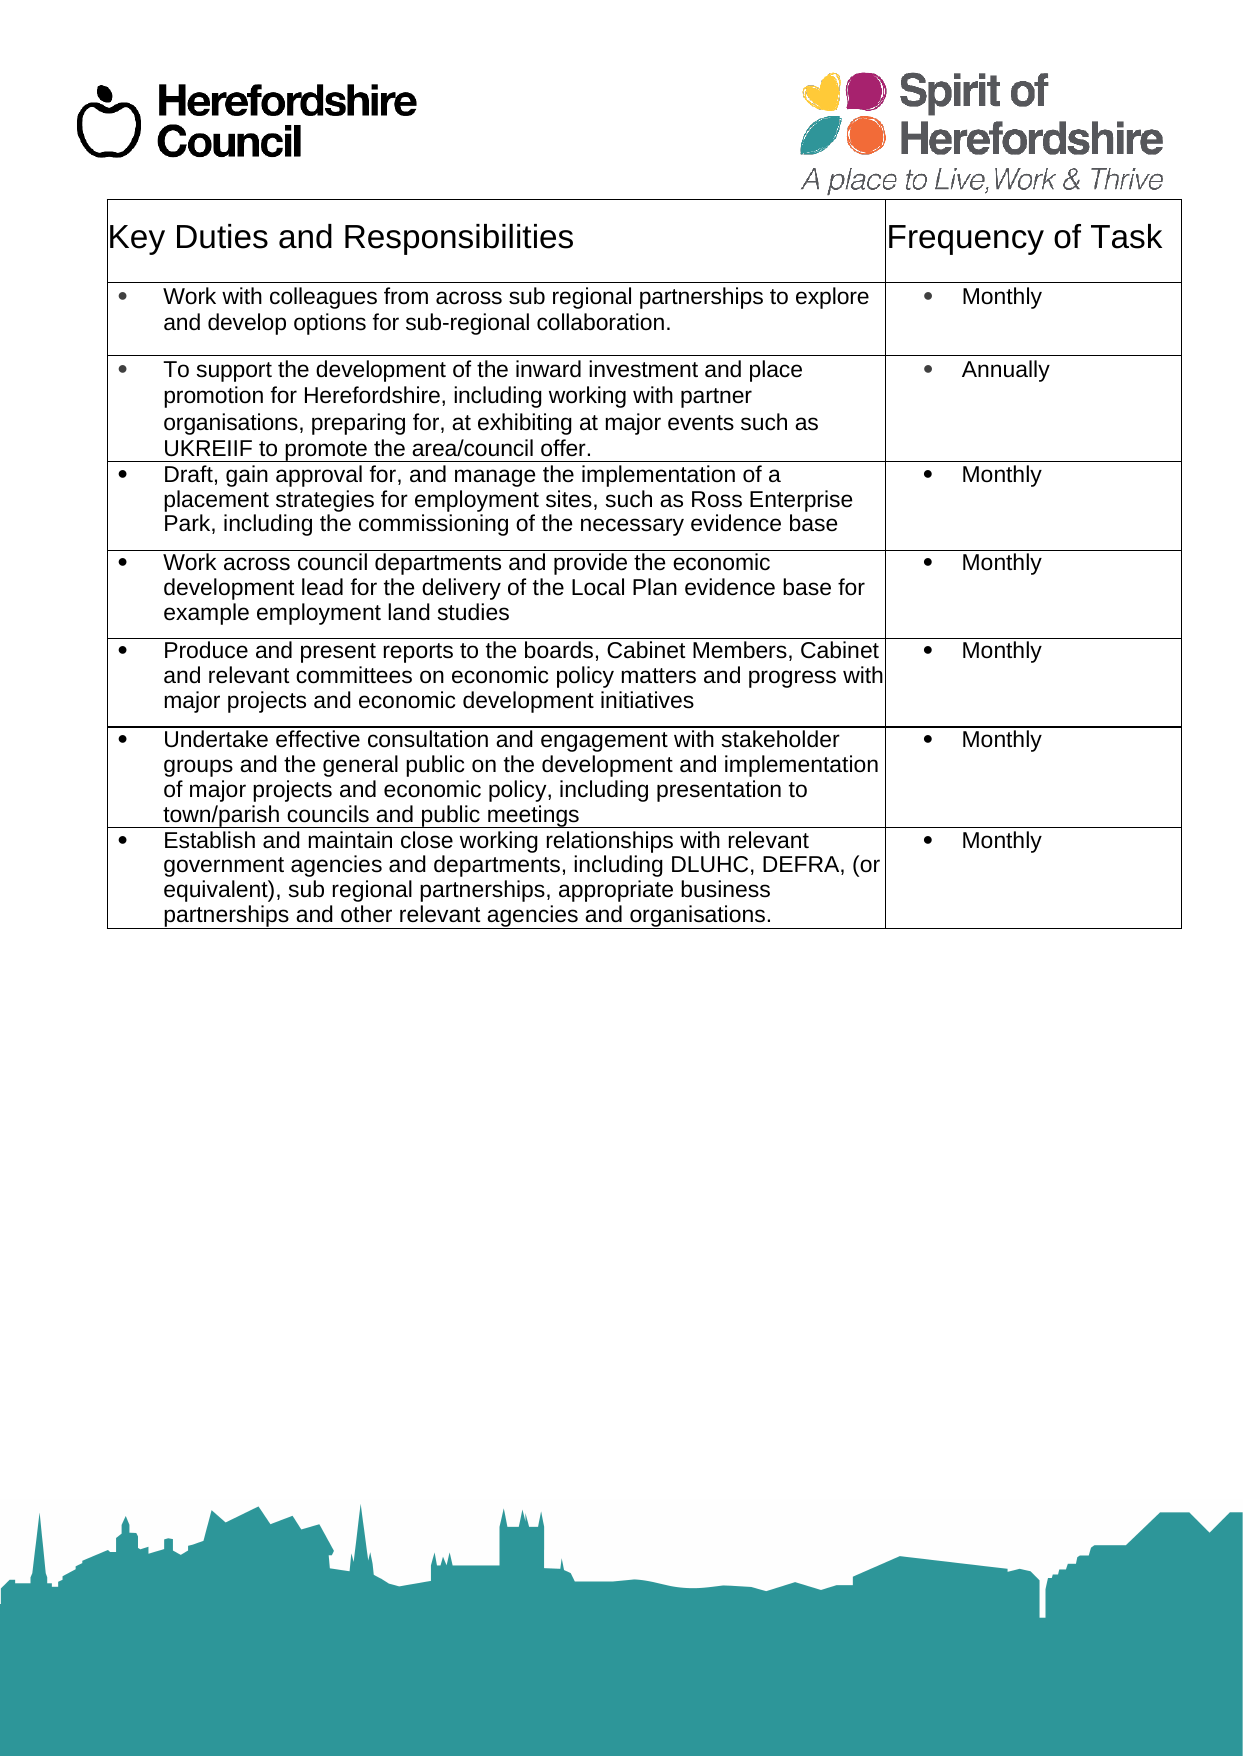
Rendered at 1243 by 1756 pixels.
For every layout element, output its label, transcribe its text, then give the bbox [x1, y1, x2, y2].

picture [789, 56, 1172, 199]
table_cell Produce and present reports to the boards, Cabinet Members, Cabinet and relevant committees on economic policy matters and progress with major projects and economic development initiatives [108, 639, 885, 726]
table_cell Work across council departments and provide the economic development lead for the delivery of the Local Plan evidence base for example employment land studies [108, 551, 885, 638]
table_header Frequency of Task [886, 200, 1181, 282]
table_cell To support the development of the inward investment and place promotion for Herefordshire, including working with partner organisations, preparing for, at exhibiting at major events such as UKREIIF to promote the area/council offer. [108, 356, 885, 461]
table_cell Monthly [886, 283, 1181, 355]
table_cell Annually [886, 356, 1181, 461]
table_cell Monthly [886, 639, 1181, 726]
picture [67, 75, 421, 163]
table_cell Establish and maintain close working relationships with relevant government agencies and departments, including DLUHC, DEFRA, (or equivalent), sub regional partnerships, appropriate business partnerships and other relevant agencies and organisations. [108, 828, 885, 928]
table_cell Monthly [886, 828, 1181, 928]
table_cell Monthly [886, 462, 1181, 549]
table_header Key Duties and Responsibilities [108, 200, 885, 282]
table_cell Monthly [886, 551, 1181, 638]
table_cell Monthly [886, 728, 1181, 827]
table_cell Work with colleagues from across sub regional partnerships to explore and develop options for sub-regional collaboration. [108, 283, 885, 355]
table_cell Undertake effective consultation and engagement with stakeholder groups and the general public on the development and implementation of major projects and economic policy, including presentation to town/parish councils and public meetings [108, 728, 885, 827]
table_cell Draft, gain approval for, and manage the implementation of a placement strategies for employment sites, such as Ross Enterprise Park, including the commissioning of the necessary evidence base [108, 462, 885, 549]
